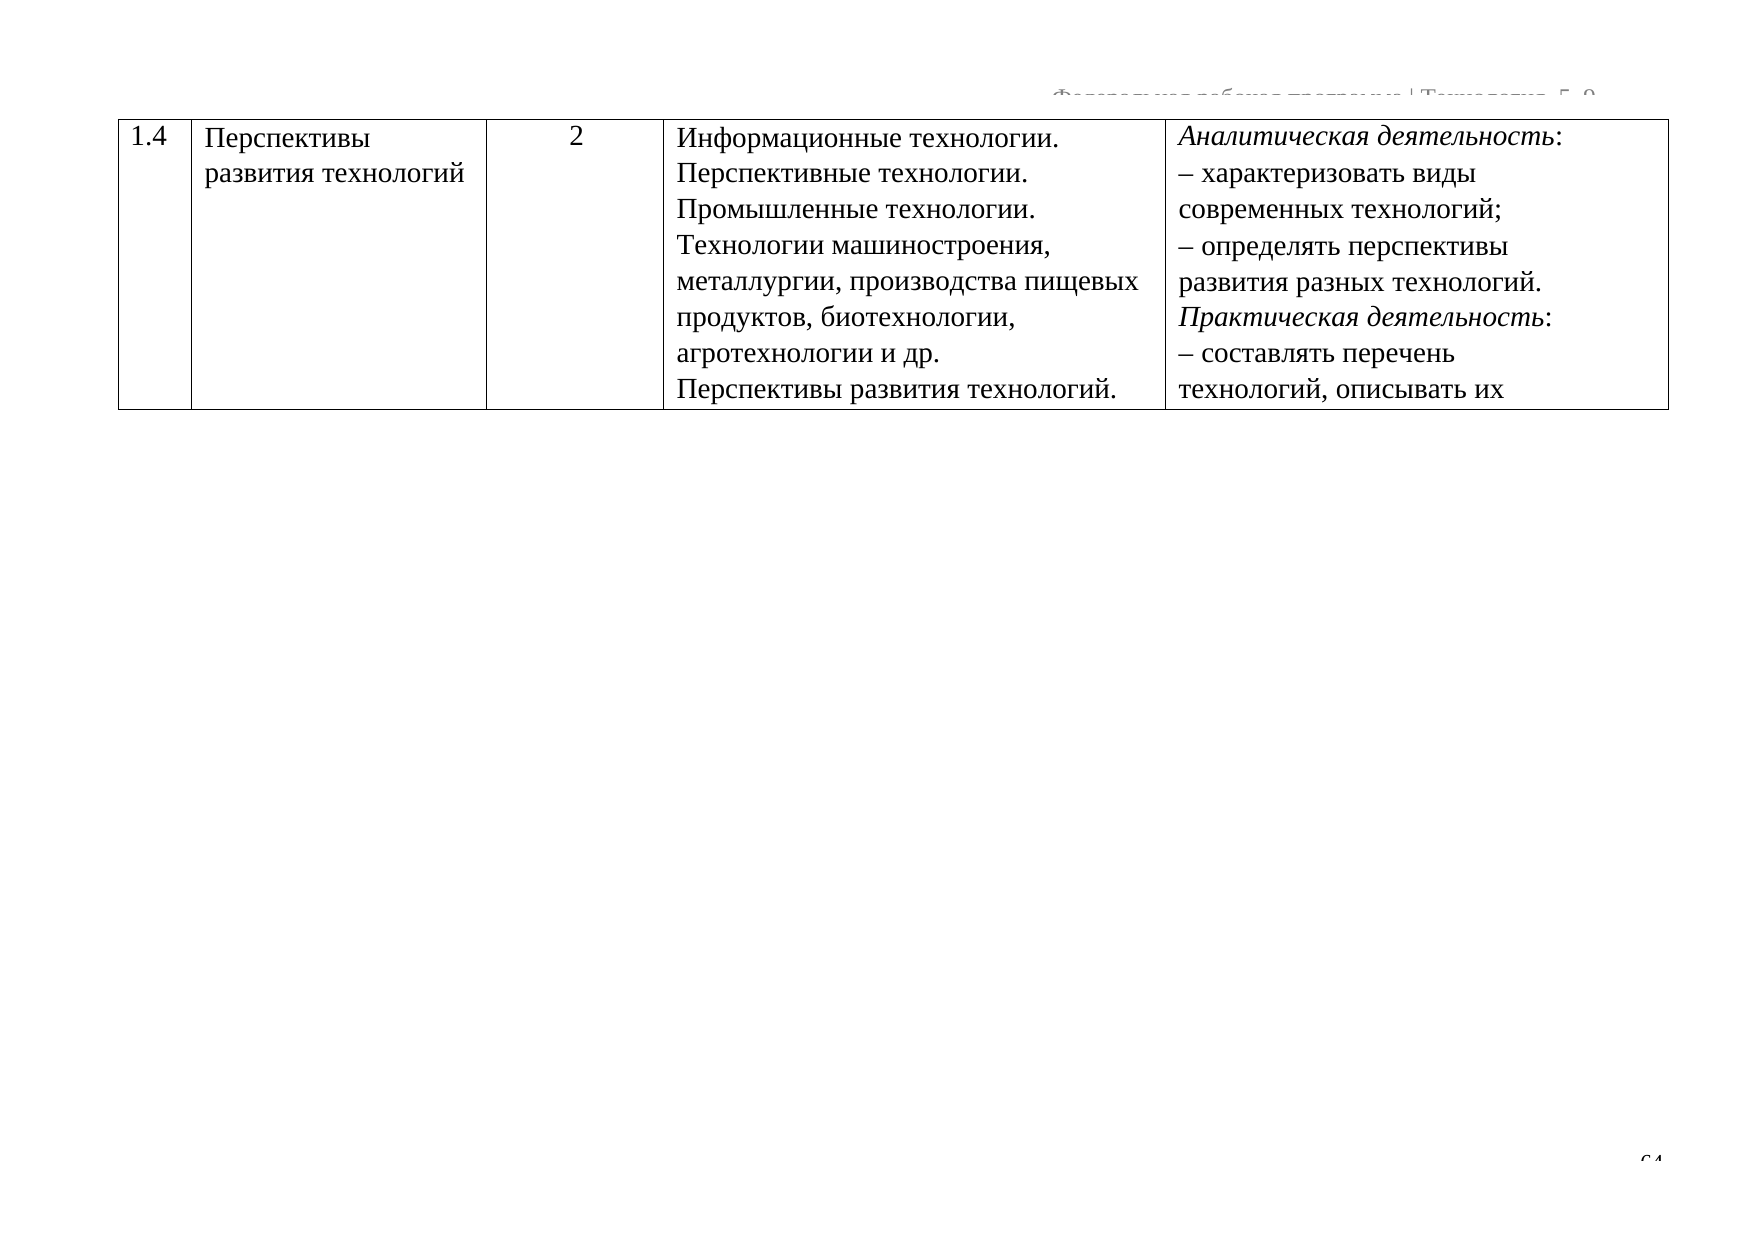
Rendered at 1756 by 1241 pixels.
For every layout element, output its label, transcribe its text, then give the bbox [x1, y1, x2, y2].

table_cell 1.4 [119, 120, 191, 409]
table_cell Перспективы развития технологий [192, 120, 486, 409]
table_cell Информационные технологии. Перспективные технологии. Промышленные технологии. Технологии машиностроения, металлургии, производства пищевых продуктов, биотехнологии, агротехнологии и др. Перспективы развития технологий. [664, 120, 1165, 409]
table_cell 2 [487, 120, 663, 409]
table_cell Аналитическая деятельность: характеризовать виды современных технологий; определять перспективы развития разных технологий. Практическая деятельность: составлять перечень технологий, описывать их [1166, 120, 1668, 409]
